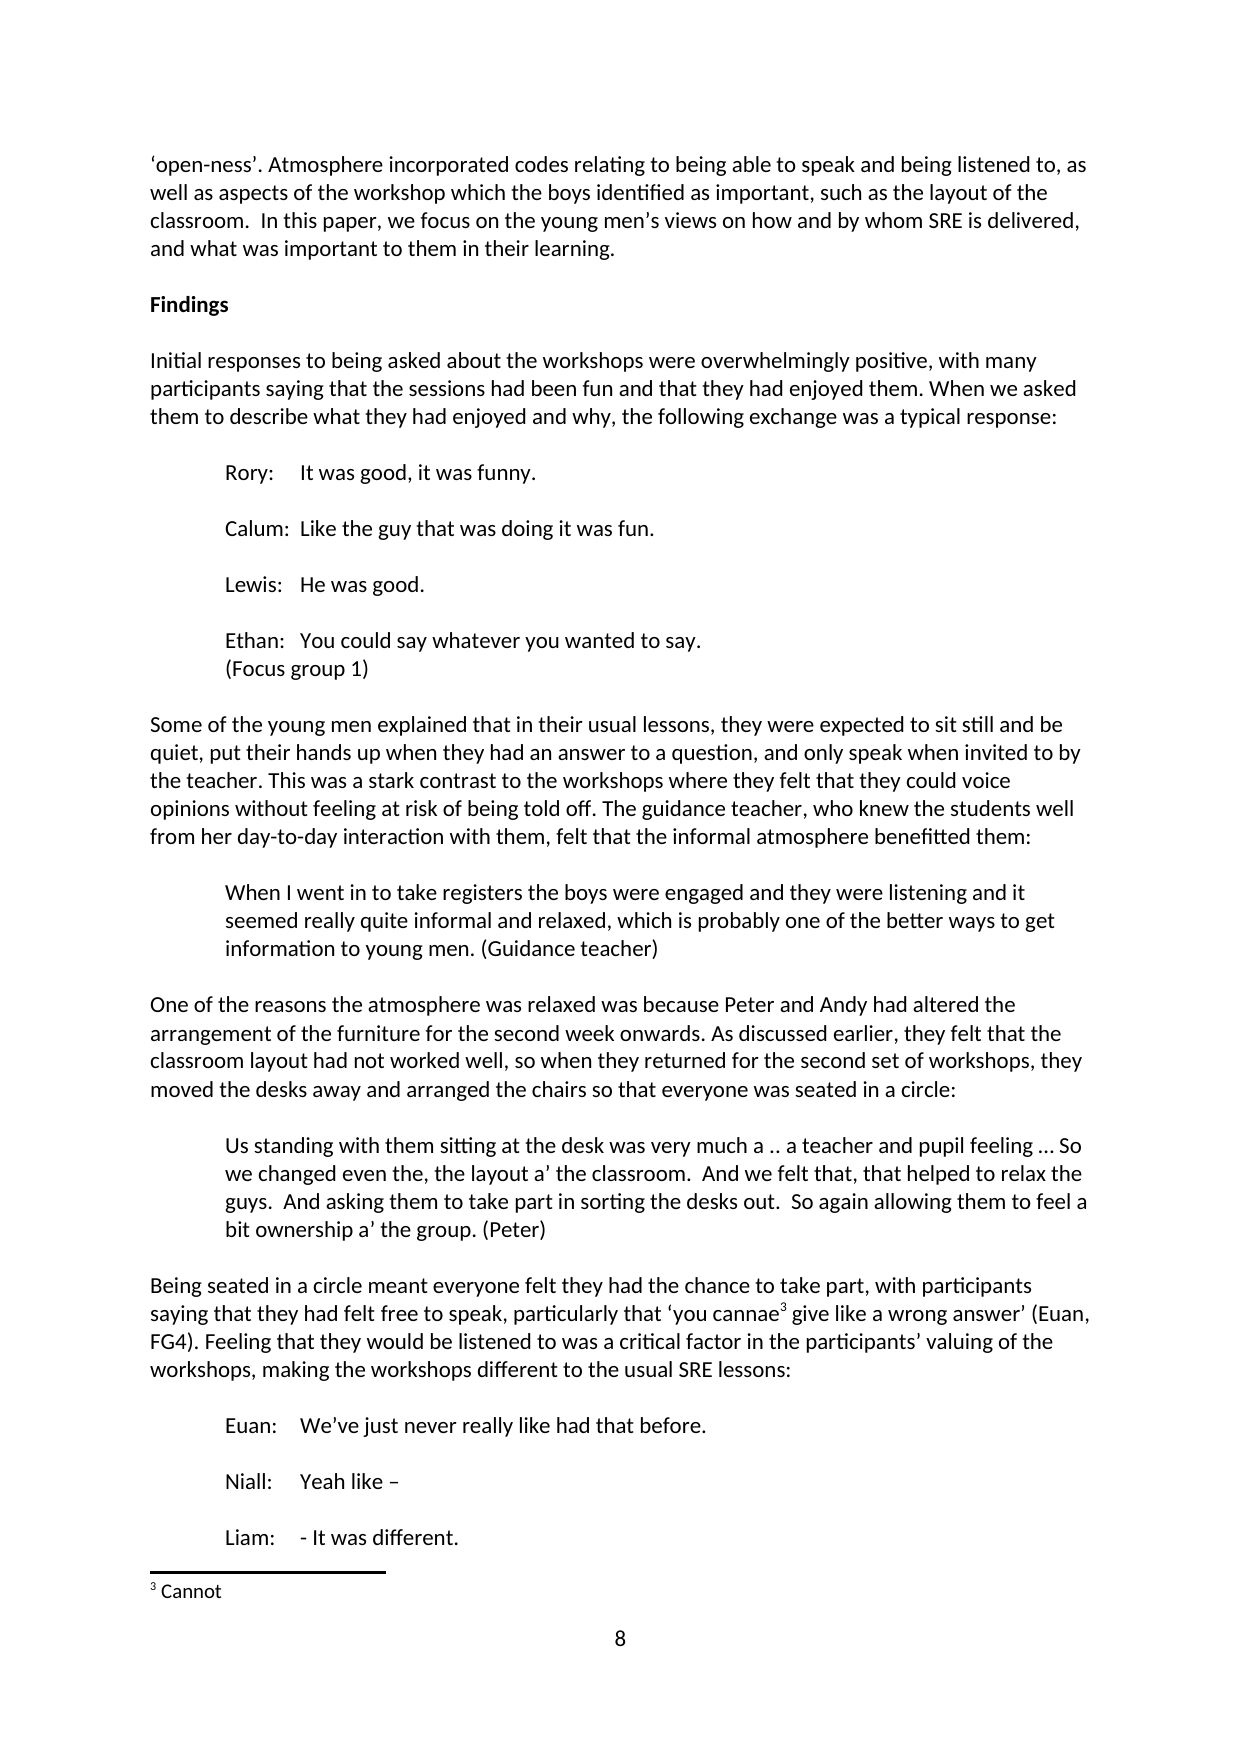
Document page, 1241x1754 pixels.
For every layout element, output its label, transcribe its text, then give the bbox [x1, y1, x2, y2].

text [150, 150, 1090, 262]
text Lewis: He was good. [225, 570, 1090, 598]
text One of the reasons the atmosphere was relaxed was because Peter and Andy had altered the arrangement of the furniture for the second week onwards. As discussed earlier, they felt that the classroom layout had not worked well, so when they returned for the second set of workshops, they moved the desks away and arranged the chairs so that everyone was seated in a circle: [150, 991, 1090, 1103]
text Us standing with them sitting at the desk was very much a .. a teacher and pupil feeling … So we changed even the, the layout a’ the classroom. And we felt that, that helped to relax the guys. And asking them to take part in sorting the desks out. So again allowing them to feel a bit ownership a’ the group. (Peter) [225, 1131, 1090, 1243]
text Calum: Like the guy that was doing it was fun. [225, 514, 1090, 542]
text (Focus group 1) [225, 654, 1090, 682]
text Some of the young men explained that in their usual lessons, they were expected to sit still and be quiet, put their hands up when they had an answer to a question, and only speak when invited to by the teacher. This was a stark contrast to the workshops where they felt that they could voice opinions without feeling at risk of being told off. The guidance teacher, who knew the students well from her day-to-day interaction with them, felt that the informal atmosphere benefitted them: [150, 710, 1090, 851]
text Rory: It was good, it was funny. [225, 458, 1090, 486]
text Euan: We’ve just never really like had that before. [225, 1411, 1090, 1439]
text When I went in to take registers the boys were engaged and they were listening and it seemed really quite informal and relaxed, which is probably one of the better ways to get information to young men. (Guidance teacher) [225, 878, 1090, 963]
text Ethan: You could say whatever you wanted to say. [225, 626, 1090, 654]
text Being seated in a circle meant everyone felt they had the chance to take part, with participants saying that they had felt free to speak, particularly that ‘you cannae give like a wrong answer’ (Euan, FG4). Feeling that they would be listened to was a critical factor in the participants’ valuing of the workshops, making the workshops different to the usual SRE lessons: [150, 1271, 1090, 1383]
text Liam: - It was different. [225, 1523, 1090, 1551]
text Initial responses to being asked about the workshops were overwhelmingly positive, with many participants saying that the sessions had been fun and that they had enjoyed them. When we asked them to describe what they had enjoyed and why, the following exchange was a typical response: [150, 346, 1090, 430]
text Findings [150, 290, 1090, 318]
text Niall: Yeah like – [225, 1467, 1090, 1495]
